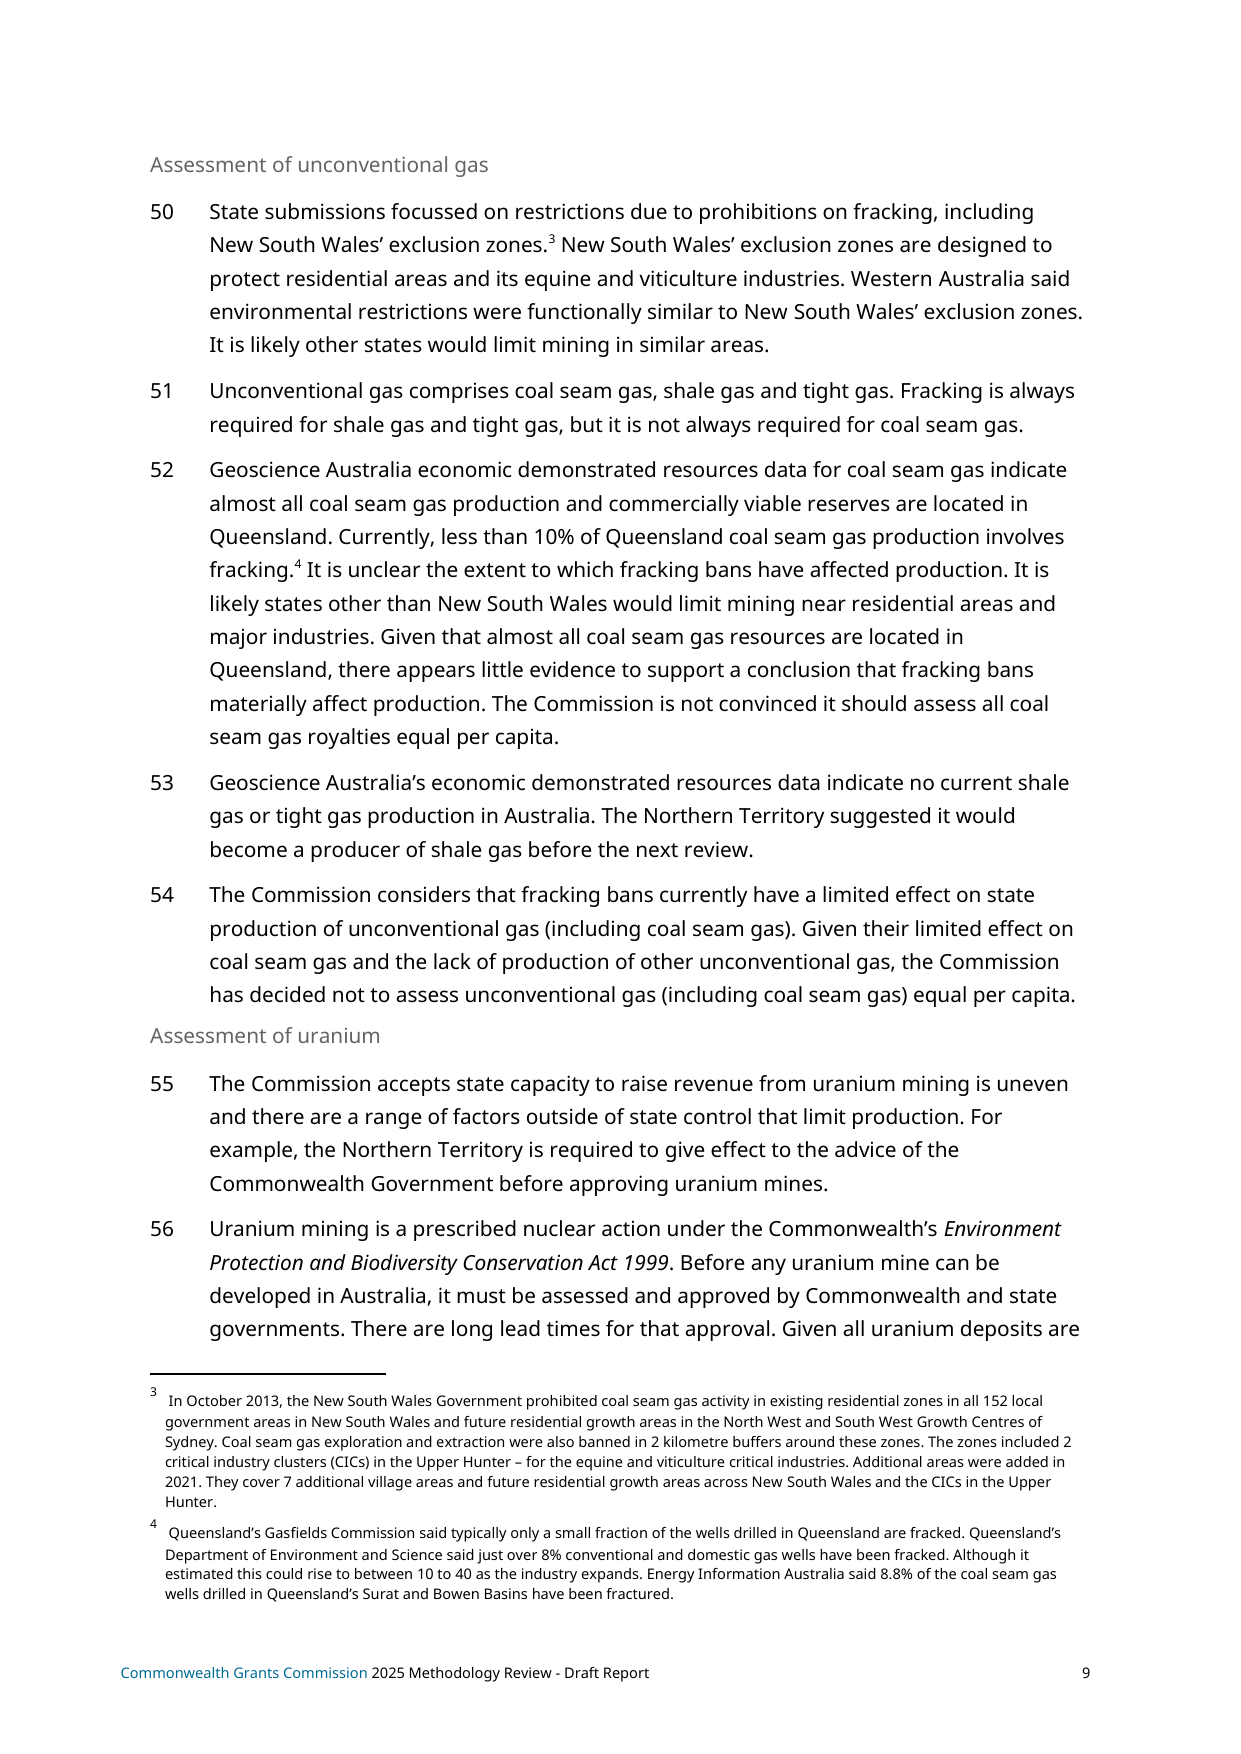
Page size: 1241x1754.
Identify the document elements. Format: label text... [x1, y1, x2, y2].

text Unconventional gas comprises coal seam gas, shale gas and tight gas. Fracking is always required for shale gas and tight gas, but it is not always required for coal seam gas. [150, 371, 1090, 438]
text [150, 1209, 1090, 1343]
text The Commission considers that fracking bans currently have a limited effect on state production of unconventional gas (including coal seam gas). Given their limited effect on coal seam gas and the lack of production of other unconventional gas, the Commission has decided not to assess unconventional gas (including coal seam gas) equal per capita. [150, 876, 1090, 1009]
text State submissions focussed on restrictions due to prohibitions on fracking, including New South Wales’ exclusion zones. New South Wales’ exclusion zones are designed to protect residential areas and its equine and viticulture industries. Western Australia said environmental restrictions were functionally similar to New South Wales’ exclusion zones. It is likely other states would limit mining in similar areas. [150, 192, 1090, 359]
subtitle Assessment of unconventional gas [150, 150, 1090, 178]
subtitle Assessment of uranium [150, 1021, 1090, 1050]
text Geoscience Australia’s economic demonstrated resources data indicate no current shale gas or tight gas production in Australia. The Northern Territory suggested it would become a producer of shale gas before the next review. [150, 763, 1090, 863]
text Geoscience Australia economic demonstrated resources data for coal seam gas indicate almost all coal seam gas production and commercially viable reserves are located in Queensland. Currently, less than 10% of Queensland coal seam gas production involves fracking. It is unclear the extent to which fracking bans have affected production. It is likely states other than New South Wales would limit mining near residential areas and major industries. Given that almost all coal seam gas resources are located in Queensland, there appears little evidence to support a conclusion that fracking bans materially affect production. The Commission is not convinced it should assess all coal seam gas royalties equal per capita. [150, 451, 1090, 751]
text The Commission accepts state capacity to raise revenue from uranium mining is uneven and there are a range of factors outside of state control that limit production. For example, the Northern Territory is required to give effect to the advice of the Commonwealth Government before approving uranium mines. [150, 1064, 1090, 1197]
